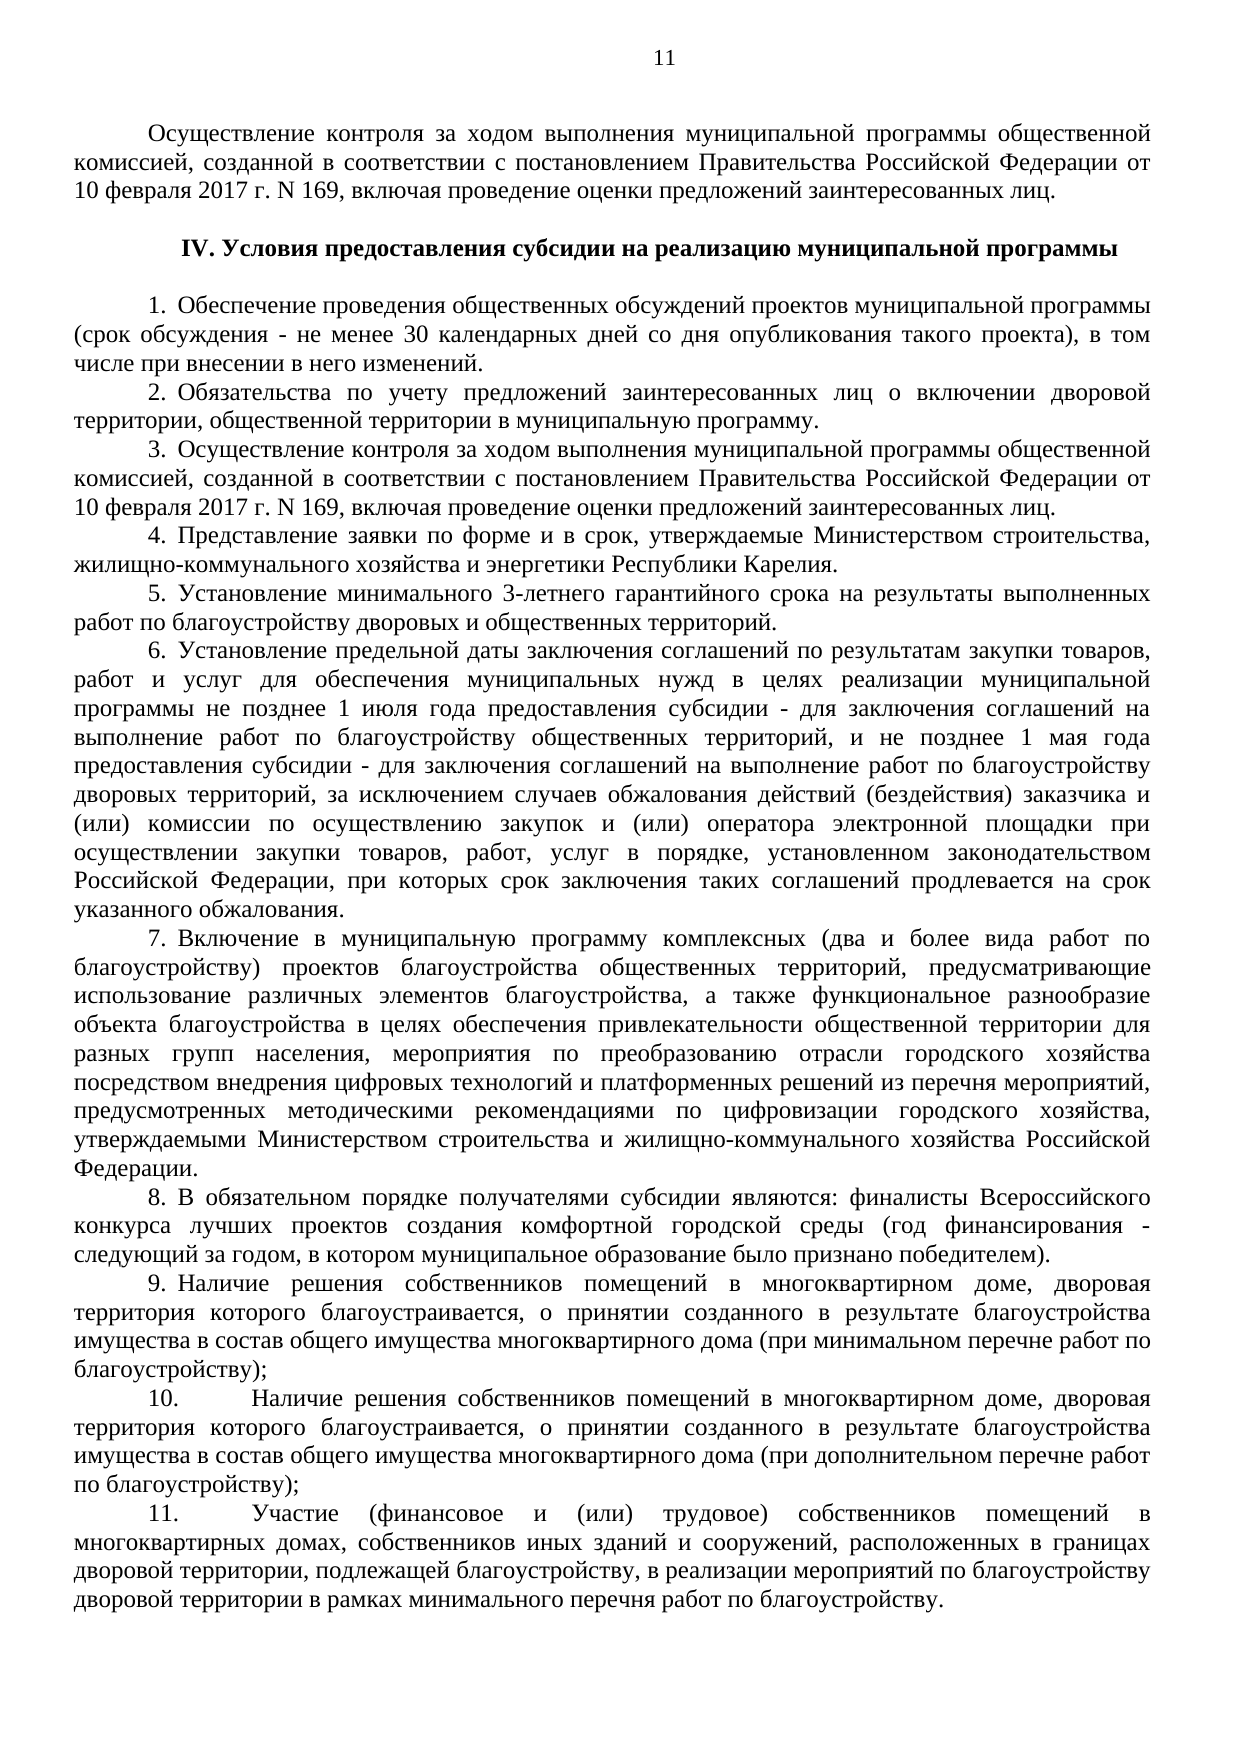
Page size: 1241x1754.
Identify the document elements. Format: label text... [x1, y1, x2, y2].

text Осуществление контроля за ходом выполнения муниципальной программы общественной комиссией, созданной в соответствии с постановлением Правительства Российской Федерации от 10 февраля 2017 г. N 169, включая проведение оценки предложений заинтересованных лиц. [74, 118, 1152, 204]
list Обеспечение проведения общественных обсуждений проектов муниципальной программы (срок обсуждения - не менее 30 календарных дней со дня опубликования такого проекта), в том числе при внесении в него изменений. [74, 291, 1152, 377]
list Установление минимального 3-летнего гарантийного срока на результаты выполненных работ по благоустройству дворовых и общественных территорий. [74, 578, 1152, 636]
list Наличие решения собственников помещений в многоквартирном доме, дворовая территория которого благоустраивается, о принятии созданного в результате благоустройства имущества в состав общего имущества многоквартирного дома (при минимальном перечне работ по благоустройству); [74, 1268, 1152, 1383]
list Обязательства по учету предложений заинтересованных лиц о включении дворовой территории, общественной территории в муниципальную программу. [74, 377, 1152, 434]
list Включение в муниципальную программу комплексных (два и более вида работ по благоустройству) проектов благоустройства общественных территорий, предусматривающие использование различных элементов благоустройства, а также функциональное разнообразие объекта благоустройства в целях обеспечения привлекательности общественной территории для разных групп населения, мероприятия по преобразованию отрасли городского хозяйства посредством внедрения цифровых технологий и платформенных решений из перечня мероприятий, предусмотренных методическими рекомендациями по цифровизации городского хозяйства, утверждаемыми Министерством строительства и жилищно-коммунального хозяйства Российской Федерации. [74, 923, 1152, 1182]
list Представление заявки по форме и в срок, утверждаемые Министерством строительства, жилищно-коммунального хозяйства и энергетики Республики Карелия. [74, 521, 1152, 578]
text IV. Условия предоставления субсидии на реализацию муниципальной программы [74, 233, 1152, 262]
list Осуществление контроля за ходом выполнения муниципальной программы общественной комиссией, созданной в соответствии с постановлением Правительства Российской Федерации от 10 февраля 2017 г. N 169, включая проведение оценки предложений заинтересованных лиц. [74, 434, 1152, 521]
list В обязательном порядке получателями субсидии являются: финалисты Всероссийского конкурса лучших проектов создания комфортной городской среды (год финансирования - следующий за годом, в котором муниципальное образование было признано победителем). [74, 1182, 1152, 1268]
list Наличие решения собственников помещений в многоквартирном доме, дворовая территория которого благоустраивается, о принятии созданного в результате благоустройства имущества в состав общего имущества многоквартирного дома (при дополнительном перечне работ по благоустройству); [74, 1383, 1152, 1498]
list Установление предельной даты заключения соглашений по результатам закупки товаров, работ и услуг для обеспечения муниципальных нужд в целях реализации муниципальной программы не позднее 1 июля года предоставления субсидии - для заключения соглашений на выполнение работ по благоустройству общественных территорий, и не позднее 1 мая года предоставления субсидии - для заключения соглашений на выполнение работ по благоустройству дворовых территорий, за исключением случаев обжалования действий (бездействия) заказчика и (или) комиссии по осуществлению закупок и (или) оператора электронной площадки при осуществлении закупки товаров, работ, услуг в порядке, установленном законодательством Российской Федерации, при которых срок заключения таких соглашений продлевается на срок указанного обжалования. [74, 636, 1152, 923]
list Участие (финансовое и (или) трудовое) собственников помещений в многоквартирных домах, собственников иных зданий и сооружений, расположенных в границах дворовой территории, подлежащей благоустройству, в реализации мероприятий по благоустройству дворовой территории в рамках минимального перечня работ по благоустройству. [74, 1498, 1152, 1613]
